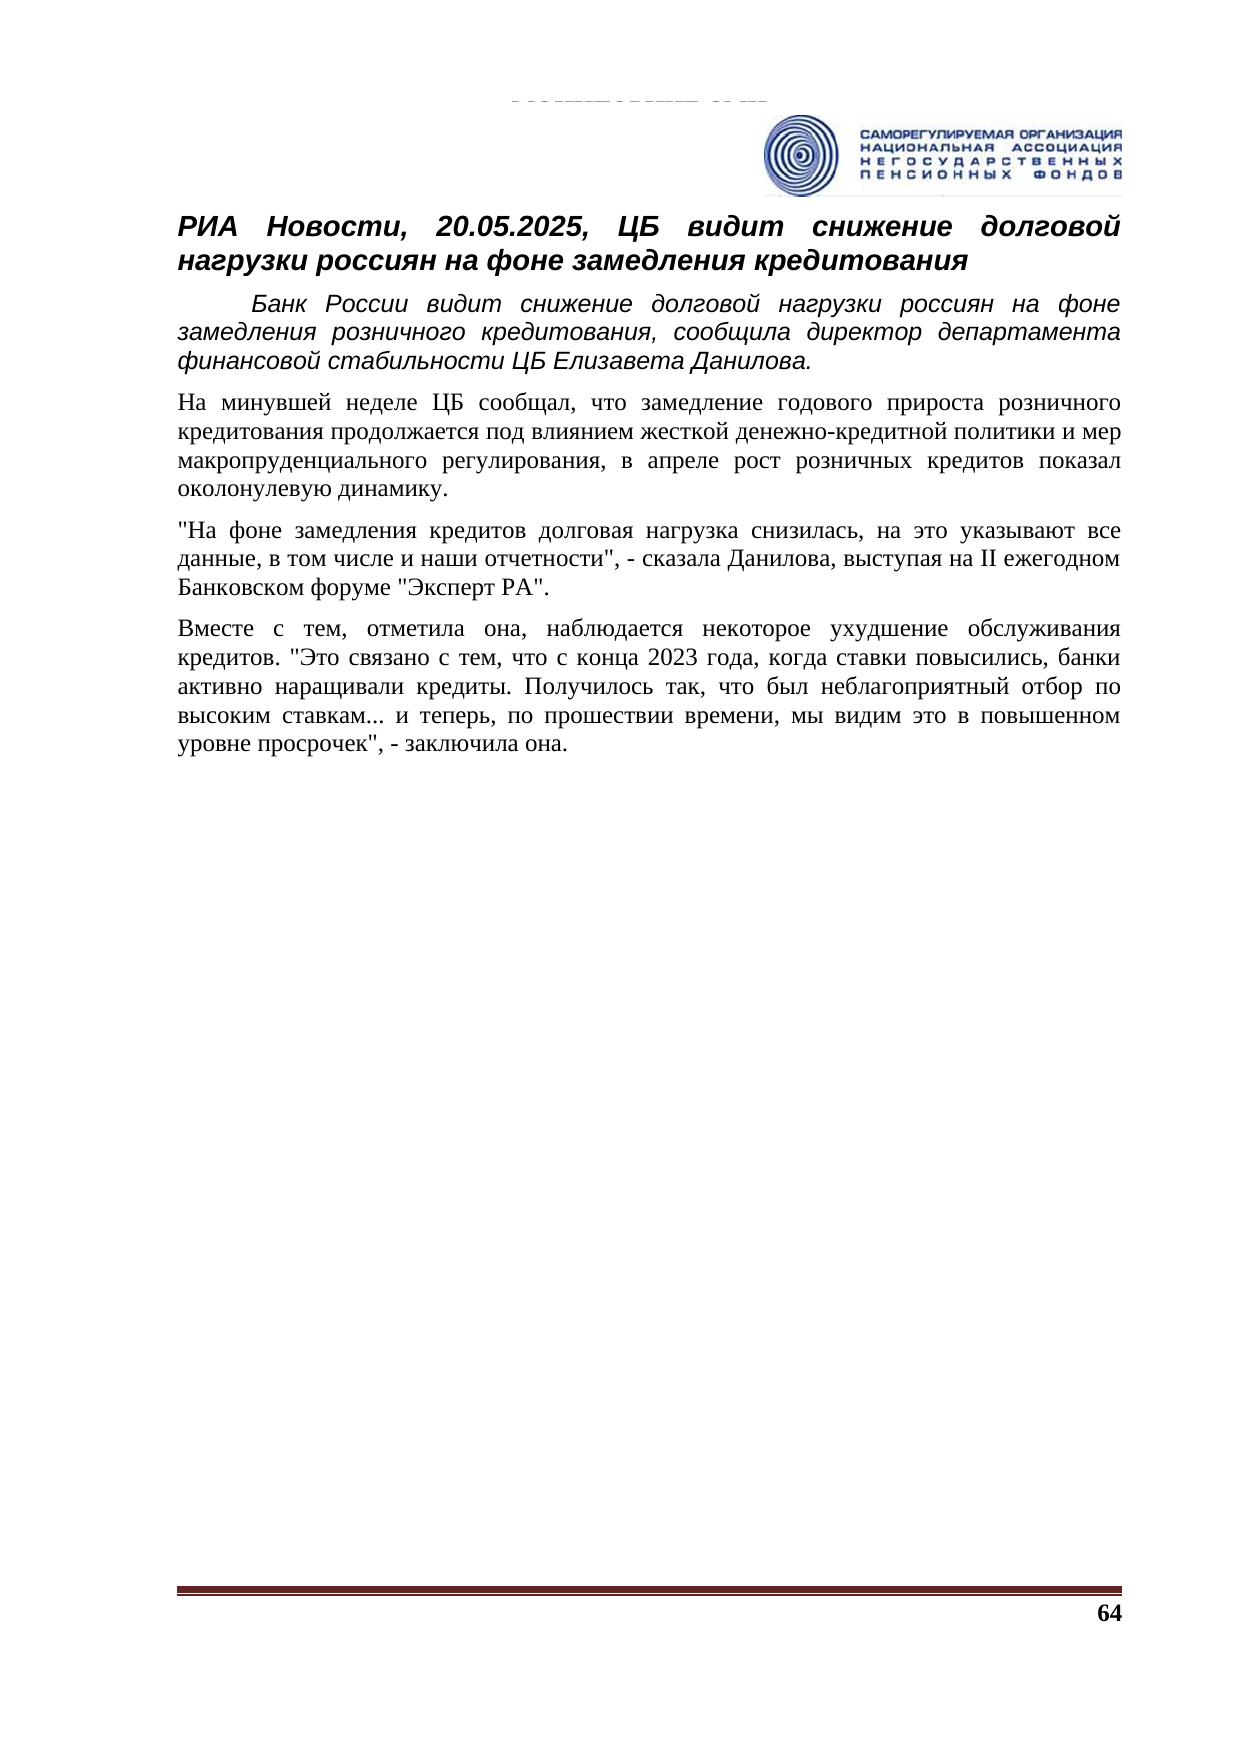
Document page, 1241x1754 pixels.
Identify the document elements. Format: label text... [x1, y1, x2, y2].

text На минувшей неделе ЦБ сообщал, что замедление годового прироста розничного кредитования продолжается под влиянием жесткой денежно-кредитной политики и мер макропруденциального регулирования, в апреле рост розничных кредитов показал околонулевую динамику. [177, 387, 1122, 502]
picture [764, 115, 1122, 197]
subtitle Банк России видит снижение долговой нагрузки россиян на фоне замедления розничного кредитования, сообщила директор департамента финансовой стабильности ЦБ Елизавета Данилова. [177, 288, 1122, 375]
text "На фоне замедления кредитов долговая нагрузка снизилась, на это указывают все данные, в том числе и наши отчетности", - сказала Данилова, выступая на II ежегодном Банковском форуме "Эксперт РА". [177, 515, 1122, 601]
subtitle РИА Новости, 20.05.2025, ЦБ видит снижение долговой нагрузки россиян на фоне замедления кредитования [177, 209, 1122, 276]
text Вместе с тем, отметила она, наблюдается некоторое ухудшение обслуживания кредитов. "Это связано с тем, что с конца 2023 года, когда ставки повысились, банки активно наращивали кредиты. Получилось так, что был неблагоприятный отбор по высоким ставкам... и теперь, по прошествии времени, мы видим это в повышенном уровне просрочек", - заключила она. [177, 613, 1122, 757]
